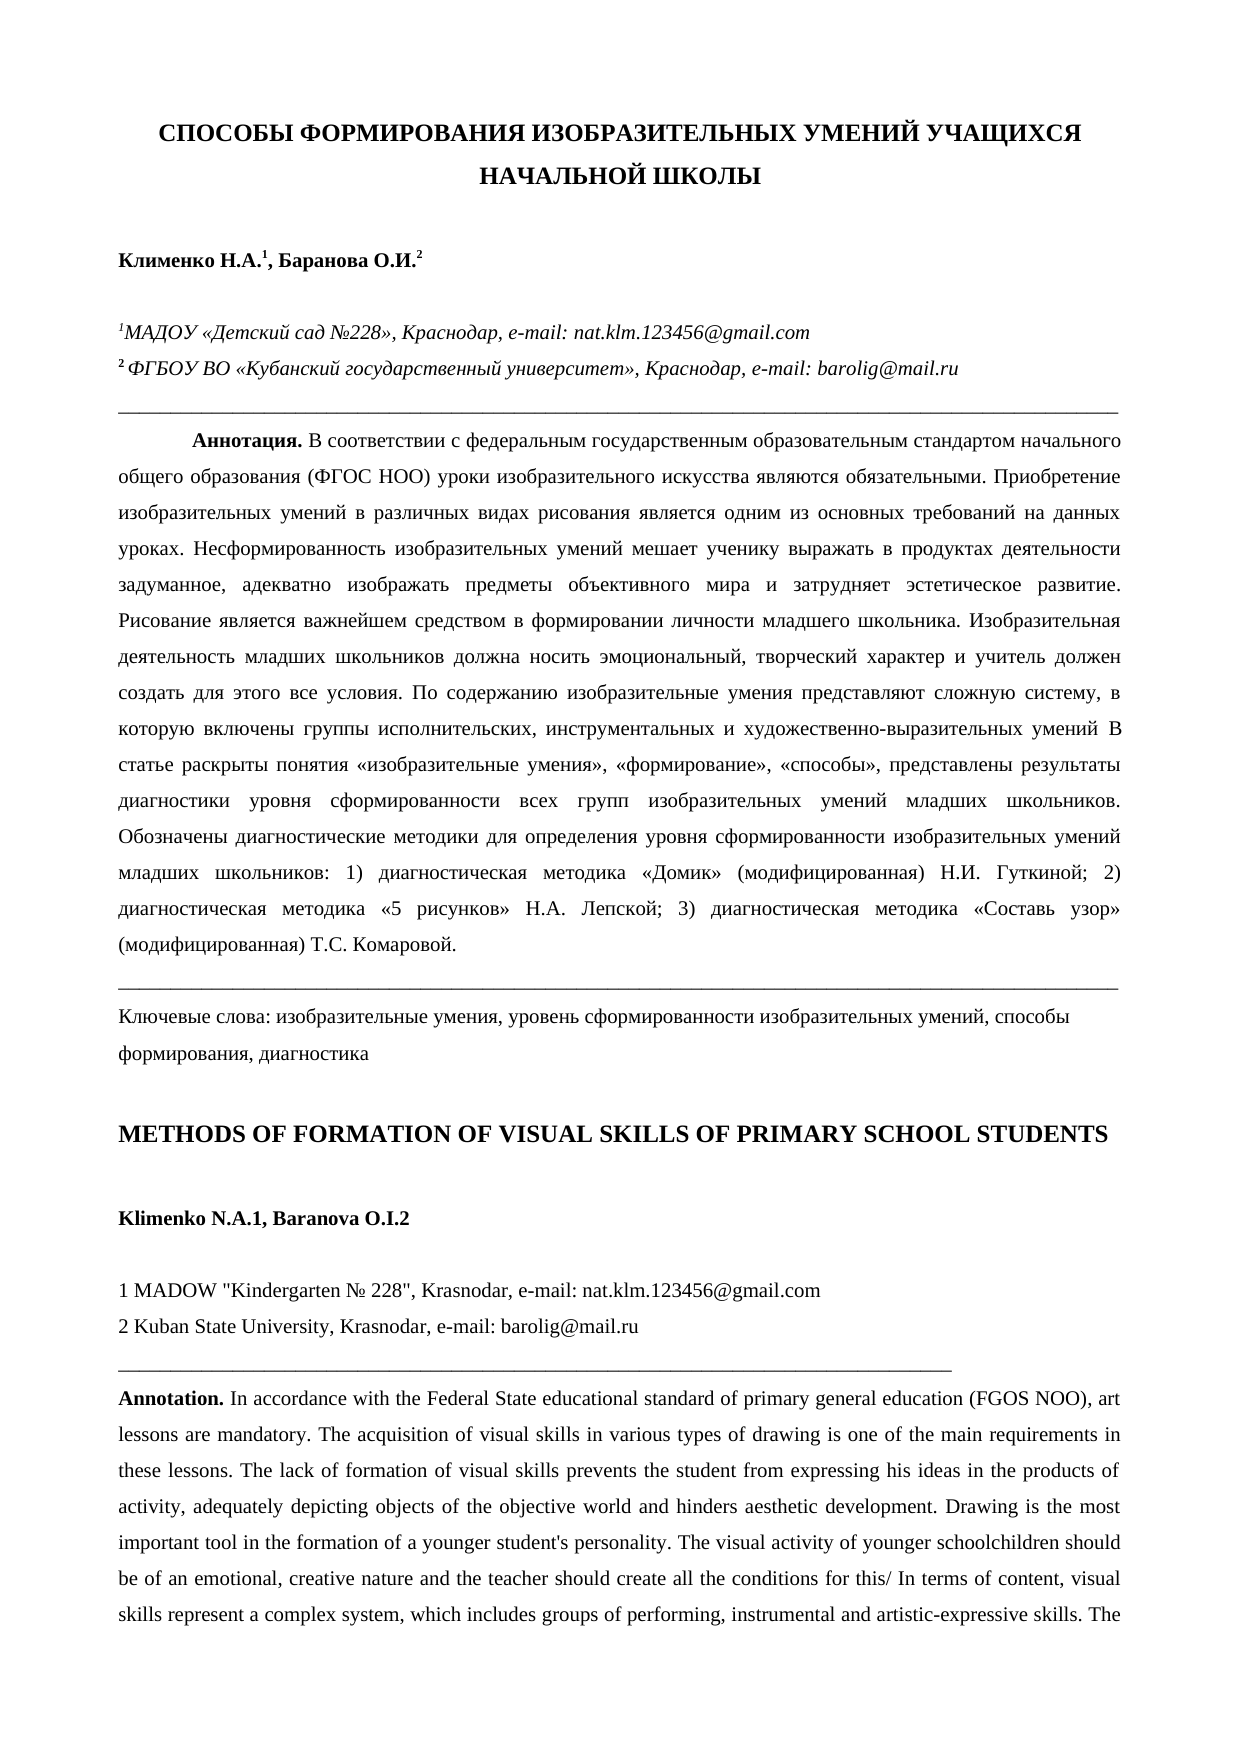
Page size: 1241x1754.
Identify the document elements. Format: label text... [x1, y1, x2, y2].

text Ключевые слова: изобразительные умения, уровень сформированности изобразительных умений, способы формирования, диагностика [118, 1004, 1122, 1064]
text ________________________________________________________________________________________________ [118, 968, 1122, 992]
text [118, 1386, 1122, 1626]
text ________________________________________________________________________________ [118, 1350, 1122, 1374]
text 2 ФГБОУ ВО «Кубанский государственный университет», Краснодар, e-mail: barolig@mail.ru [118, 356, 1122, 380]
text 1 MADOW "Kindergarten № 228", Krasnodar, e-mail: nat.klm.123456@gmail.com [118, 1278, 1122, 1302]
text ________________________________________________________________________________________________ [118, 392, 1122, 416]
text Аннотация. В соответствии с федеральным государственным образовательным стандартом начального общего образования (ФГОС НОО) уроки изобразительного искусства являются обязательными. Приобретение изобразительных умений в различных видах рисования является одним из основных требований на данных уроках. Несформированность изобразительных умений мешает ученику выражать в продуктах деятельности задуманное, адекватно изображать предметы объективного мира и затрудняет эстетическое развитие. Рисование является важнейшем средством в формировании личности младшего школьника. Изобразительная деятельность младших школьников должна носить эмоциональный, творческий характер и учитель должен создать для этого все условия. По содержанию изобразительные умения представляют сложную систему, в которую включены группы исполнительских, инструментальных и художественно-выразительных умений В статье раскрыты понятия «изобразительные умения», «формирование», «способы», представлены результаты диагностики уровня сформированности всех групп изобразительных умений младших школьников. Обозначены диагностические методики для определения уровня сформированности изобразительных умений младших школьников: 1) диагностическая методика «Домик» (модифицированная) Н.И. Гуткиной; 2) диагностическая методика «5 рисунков» Н.А. Лепской; 3) диагностическая методика «Составь узор» (модифицированная) Т.С. Комаровой. [118, 428, 1122, 956]
text Klimenko N.A.1, Baranova O.I.2 [118, 1206, 1122, 1230]
text Клименко Н.А.1, Баранова О.И.2 [118, 247, 1122, 272]
text METHODS OF FORMATION OF VISUAL SKILLS OF PRIMARY SCHOOL STUDENTS [118, 1119, 1122, 1148]
text 1МАДОУ «Детский сад №228», Краснодар, e-mail: nat.klm.123456@gmail.com [118, 319, 1122, 344]
text СПОСОБЫ ФОРМИРОВАНИЯ ИЗОБРАЗИТЕЛЬНЫХ УМЕНИЙ УЧАЩИХСЯ НАЧАЛЬНОЙ ШКОЛЫ [118, 118, 1122, 190]
text 2 Kuban State University, Krasnodar, e-mail: barolig@mail.ru [118, 1314, 1122, 1338]
